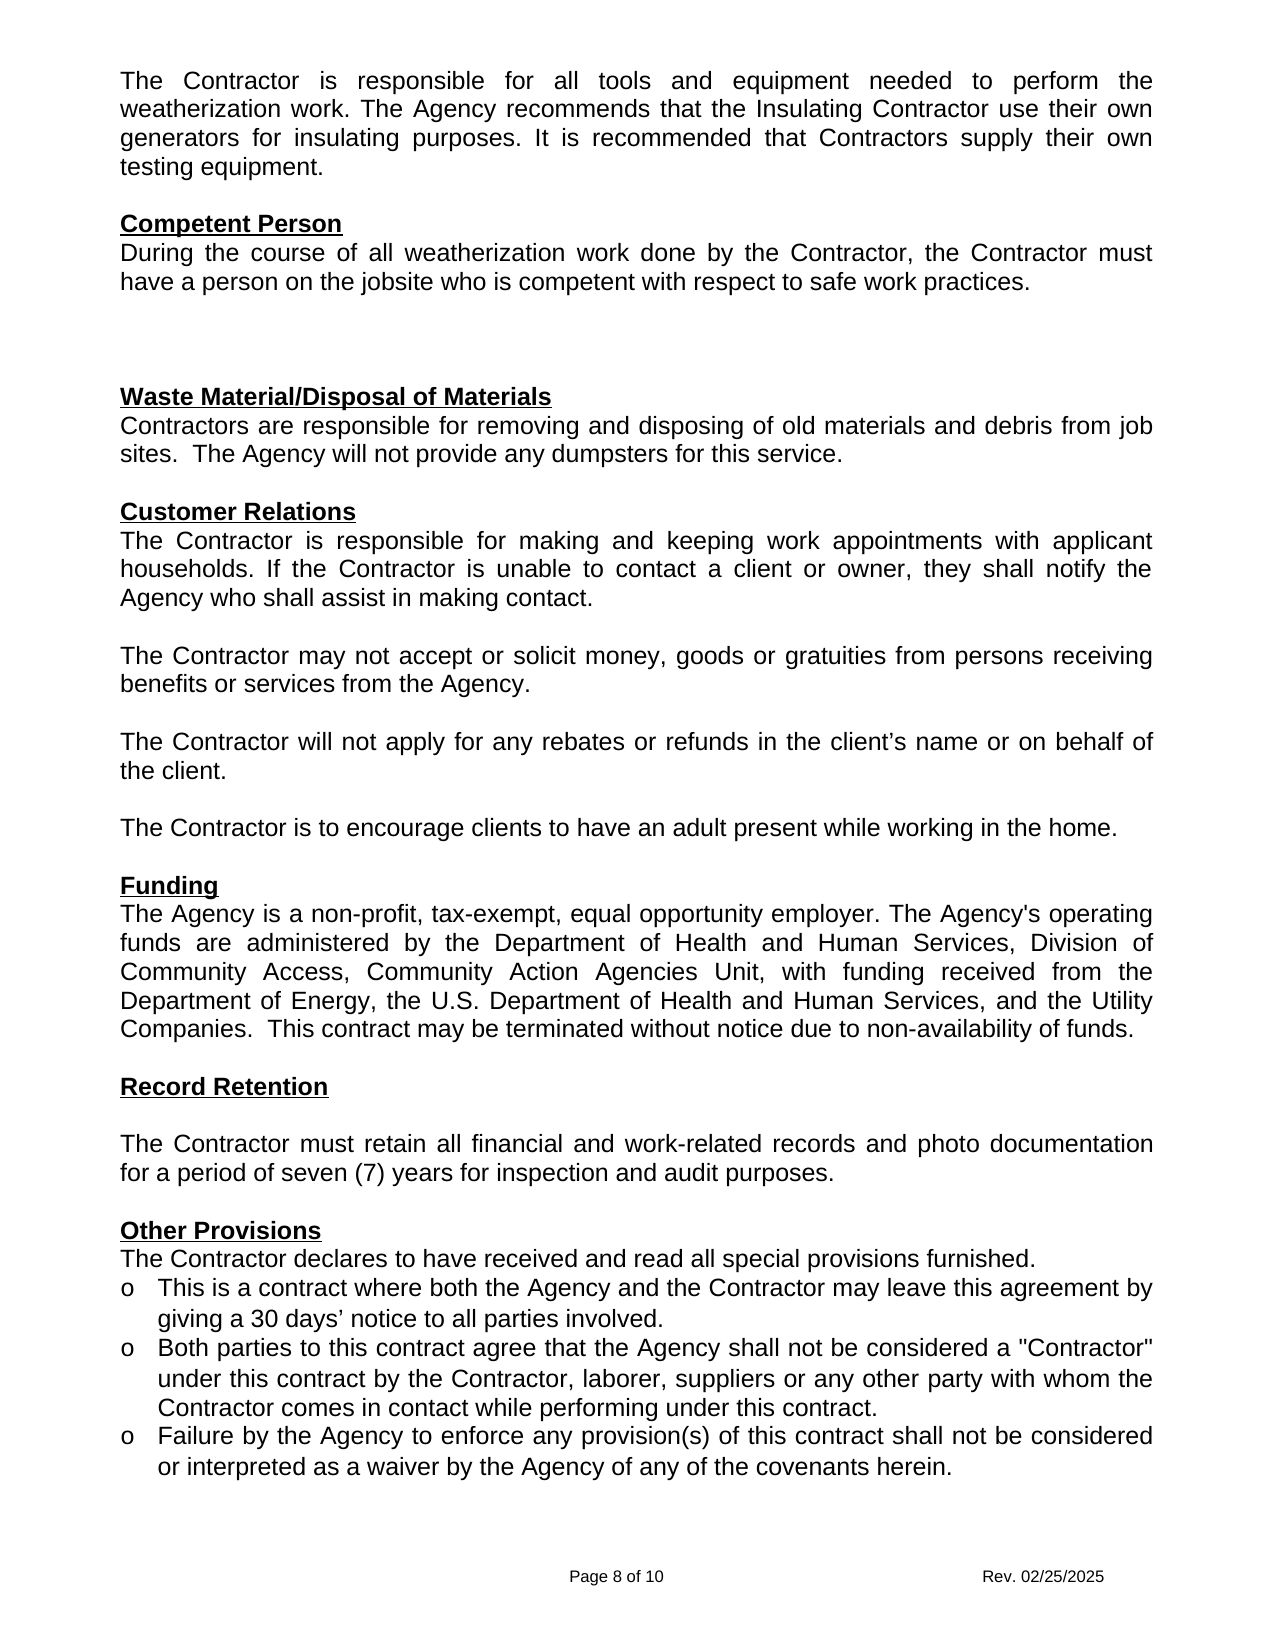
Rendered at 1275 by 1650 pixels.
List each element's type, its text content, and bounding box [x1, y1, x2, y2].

text The Contractor will not apply for any rebates or refunds in the client’s name or on behalf of the client. [120, 727, 1155, 784]
text During the course of all weatherization work done by the Contractor, the Contractor must have a person on the jobsite who is competent with respect to safe work practices. [120, 238, 1155, 296]
text The Contractor is responsible for all tools and equipment needed to perform the weatherization work. The Agency recommends that the Insulating Contractor use their own generators for insulating purposes. It is recommended that Contractors supply their own testing equipment. [120, 66, 1155, 181]
text The Contractor declares to have received and read all special provisions furnished. [120, 1244, 1155, 1273]
list Both parties to this contract agree that the Agency shall not be considered a "Contractor" under this contract by the Contractor, laborer, suppliers or any other party with whom the Contractor comes in contact while performing under this contract. [120, 1333, 1155, 1421]
text The Contractor is to encourage clients to have an adult present while working in the home. [120, 813, 1155, 842]
subtitle Competent Person [120, 209, 1155, 238]
text Funding [120, 871, 1155, 899]
list Failure by the Agency to enforce any provision(s) of this contract shall not be considered or interpreted as a waiver by the Agency of any of the covenants herein. [120, 1421, 1155, 1481]
text Customer Relations [120, 497, 1155, 526]
text The Agency is a non-profit, tax-exempt, equal opportunity employer. The Agency's operating funds are administered by the Department of Health and Human Services, Division of Community Access, Community Action Agencies Unit, with funding received from the Department of Energy, the U.S. Department of Health and Human Services, and the Utility Companies. This contract may be terminated without notice due to non-availability of funds. [120, 899, 1155, 1043]
text Waste Material/Disposal of Materials [120, 382, 1155, 411]
text Contractors are responsible for removing and disposing of old materials and debris from job sites. The Agency will not provide any dumpsters for this service. [120, 411, 1155, 468]
text The Contractor is responsible for making and keeping work appointments with applicant households. If the Contractor is unable to contact a client or owner, they shall notify the Agency who shall assist in making contact. [120, 526, 1155, 612]
text Record Retention [120, 1072, 1155, 1101]
text The Contractor must retain all financial and work-related records and photo documentation for a period of seven (7) years for inspection and audit purposes. [120, 1129, 1155, 1187]
text The Contractor may not accept or solicit money, goods or gratuities from persons receiving benefits or services from the Agency. [120, 641, 1155, 698]
text Other Provisions [120, 1216, 1155, 1244]
list This is a contract where both the Agency and the Contractor may leave this agreement by giving a 30 days’ notice to all parties involved. [120, 1273, 1155, 1333]
